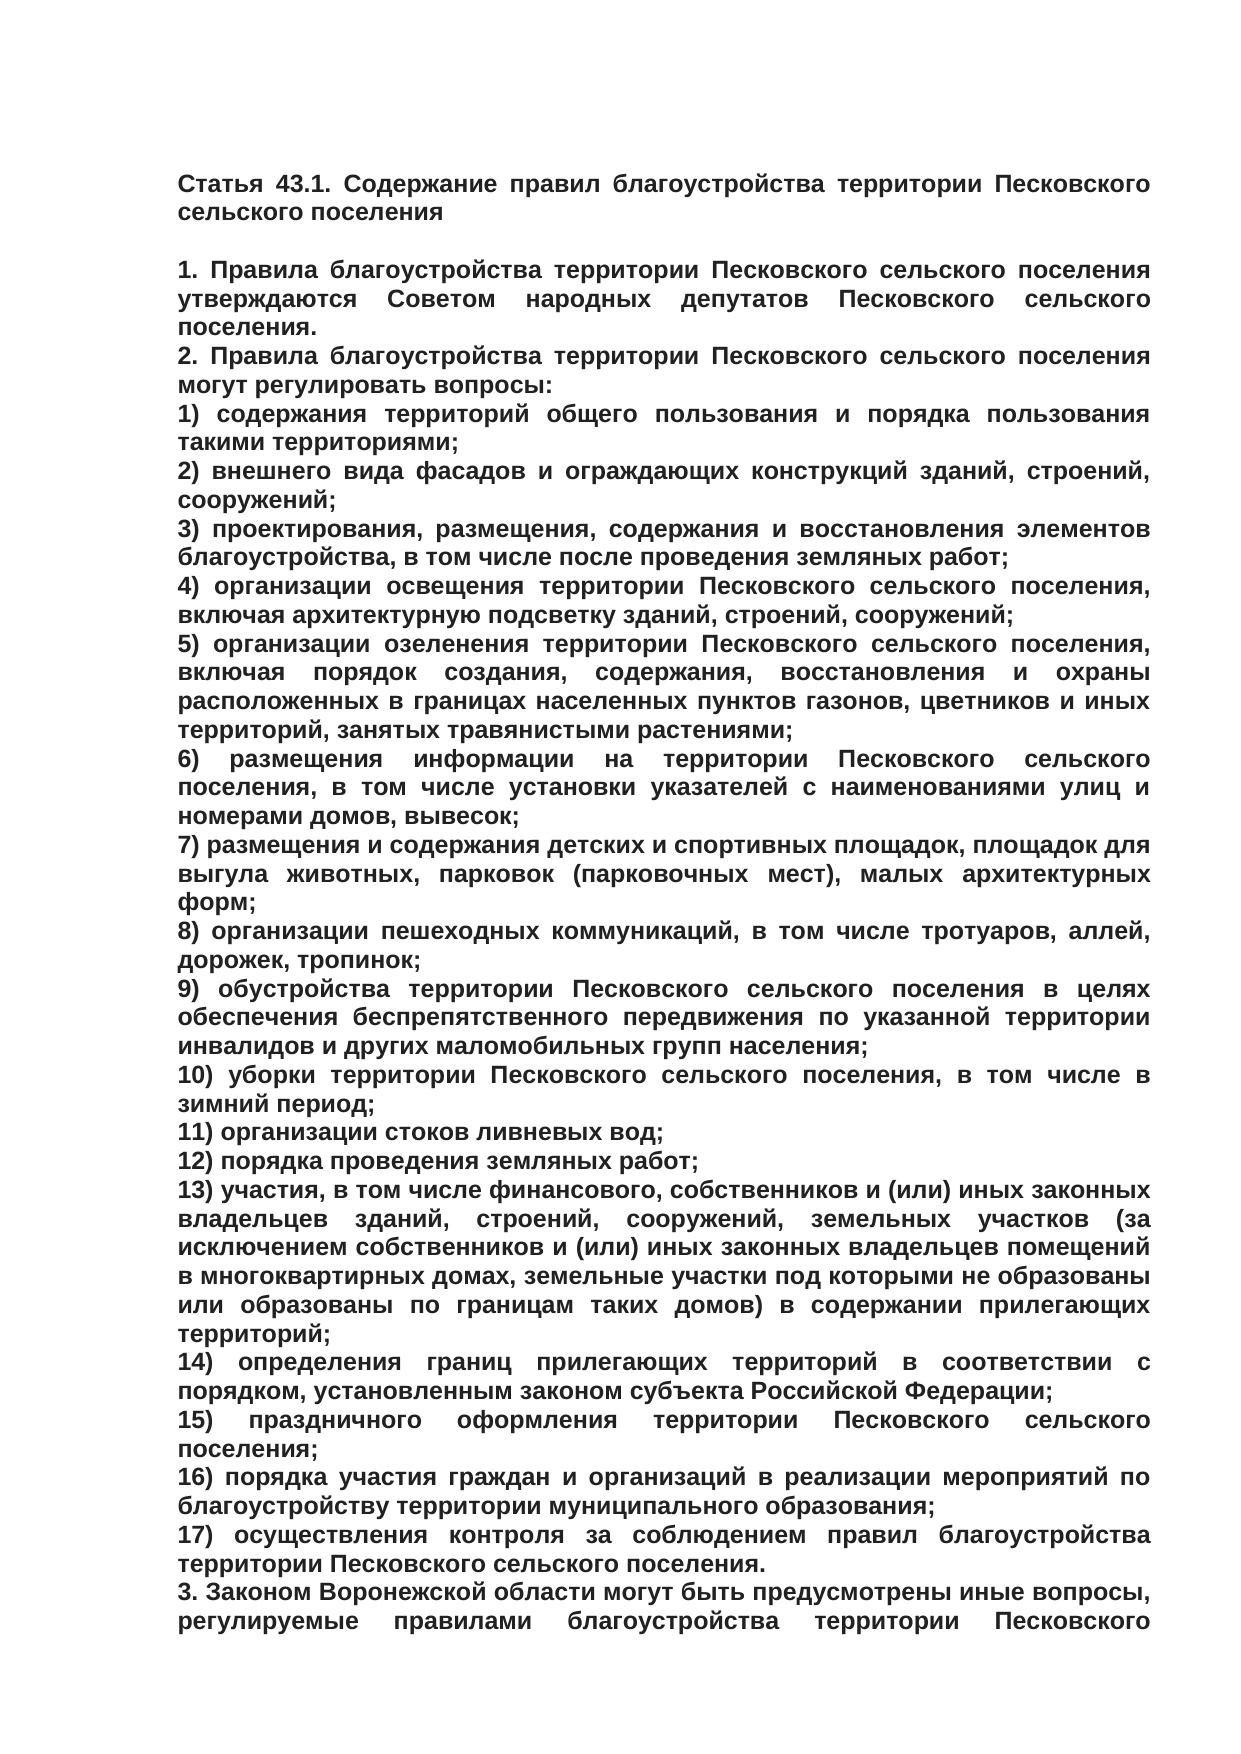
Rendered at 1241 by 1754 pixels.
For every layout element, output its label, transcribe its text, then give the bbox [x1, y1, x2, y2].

text 1. Правила благоустройства территории Песковского сельского поселения утверждаются Советом народных депутатов Песковского сельского поселения. [177, 255, 1152, 341]
text 12) порядка проведения земляных работ; [177, 1146, 1152, 1175]
text 7) размещения и содержания детских и спортивных площадок, площадок для выгула животных, парковок (парковочных мест), малых архитектурных форм; [177, 830, 1152, 916]
text 2. Правила благоустройства территории Песковского сельского поселения могут регулировать вопросы: [177, 341, 1152, 398]
text 4) организации освещения территории Песковского сельского поселения, включая архитектурную подсветку зданий, строений, сооружений; [177, 571, 1152, 628]
text Статья 43.1. Содержание правил благоустройства территории Песковского сельского поселения [177, 168, 1152, 226]
text 15) праздничного оформления территории Песковского сельского поселения; [177, 1405, 1152, 1462]
text 8) организации пешеходных коммуникаций, в том числе тротуаров, аллей, дорожек, тропинок; [177, 916, 1152, 973]
text 16) порядка участия граждан и организаций в реализации мероприятий по благоустройству территории муниципального образования; [177, 1462, 1152, 1520]
text 2) внешнего вида фасадов и ограждающих конструкций зданий, строений, сооружений; [177, 456, 1152, 513]
text 6) размещения информации на территории Песковского сельского поселения, в том числе установки указателей с наименованиями улиц и номерами домов, вывесок; [177, 743, 1152, 830]
text 17) осуществления контроля за соблюдением правил благоустройства территории Песковского сельского поселения. [177, 1520, 1152, 1577]
text 14) определения границ прилегающих территорий в соответствии с порядком, установленным законом субъекта Российской Федерации; [177, 1347, 1152, 1405]
text 13) участия, в том числе финансового, собственников и (или) иных законных владельцев зданий, строений, сооружений, земельных участков (за исключением собственников и (или) иных законных владельцев помещений в многоквартирных домах, земельные участки под которыми не образованы или образованы по границам таких домов) в содержании прилегающих территорий; [177, 1175, 1152, 1347]
text 1) содержания территорий общего пользования и порядка пользования такими территориями; [177, 398, 1152, 456]
text 11) организации стоков ливневых вод; [177, 1117, 1152, 1146]
text 5) организации озеленения территории Песковского сельского поселения, включая порядок создания, содержания, восстановления и охраны расположенных в границах населенных пунктов газонов, цветников и иных территорий, занятых травянистыми растениями; [177, 628, 1152, 743]
text 10) уборки территории Песковского сельского поселения, в том числе в зимний период; [177, 1060, 1152, 1117]
text 9) обустройства территории Песковского сельского поселения в целях обеспечения беспрепятственного передвижения по указанной территории инвалидов и других маломобильных групп населения; [177, 973, 1152, 1060]
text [177, 1577, 1152, 1635]
text 3) проектирования, размещения, содержания и восстановления элементов благоустройства, в том числе после проведения земляных работ; [177, 513, 1152, 571]
